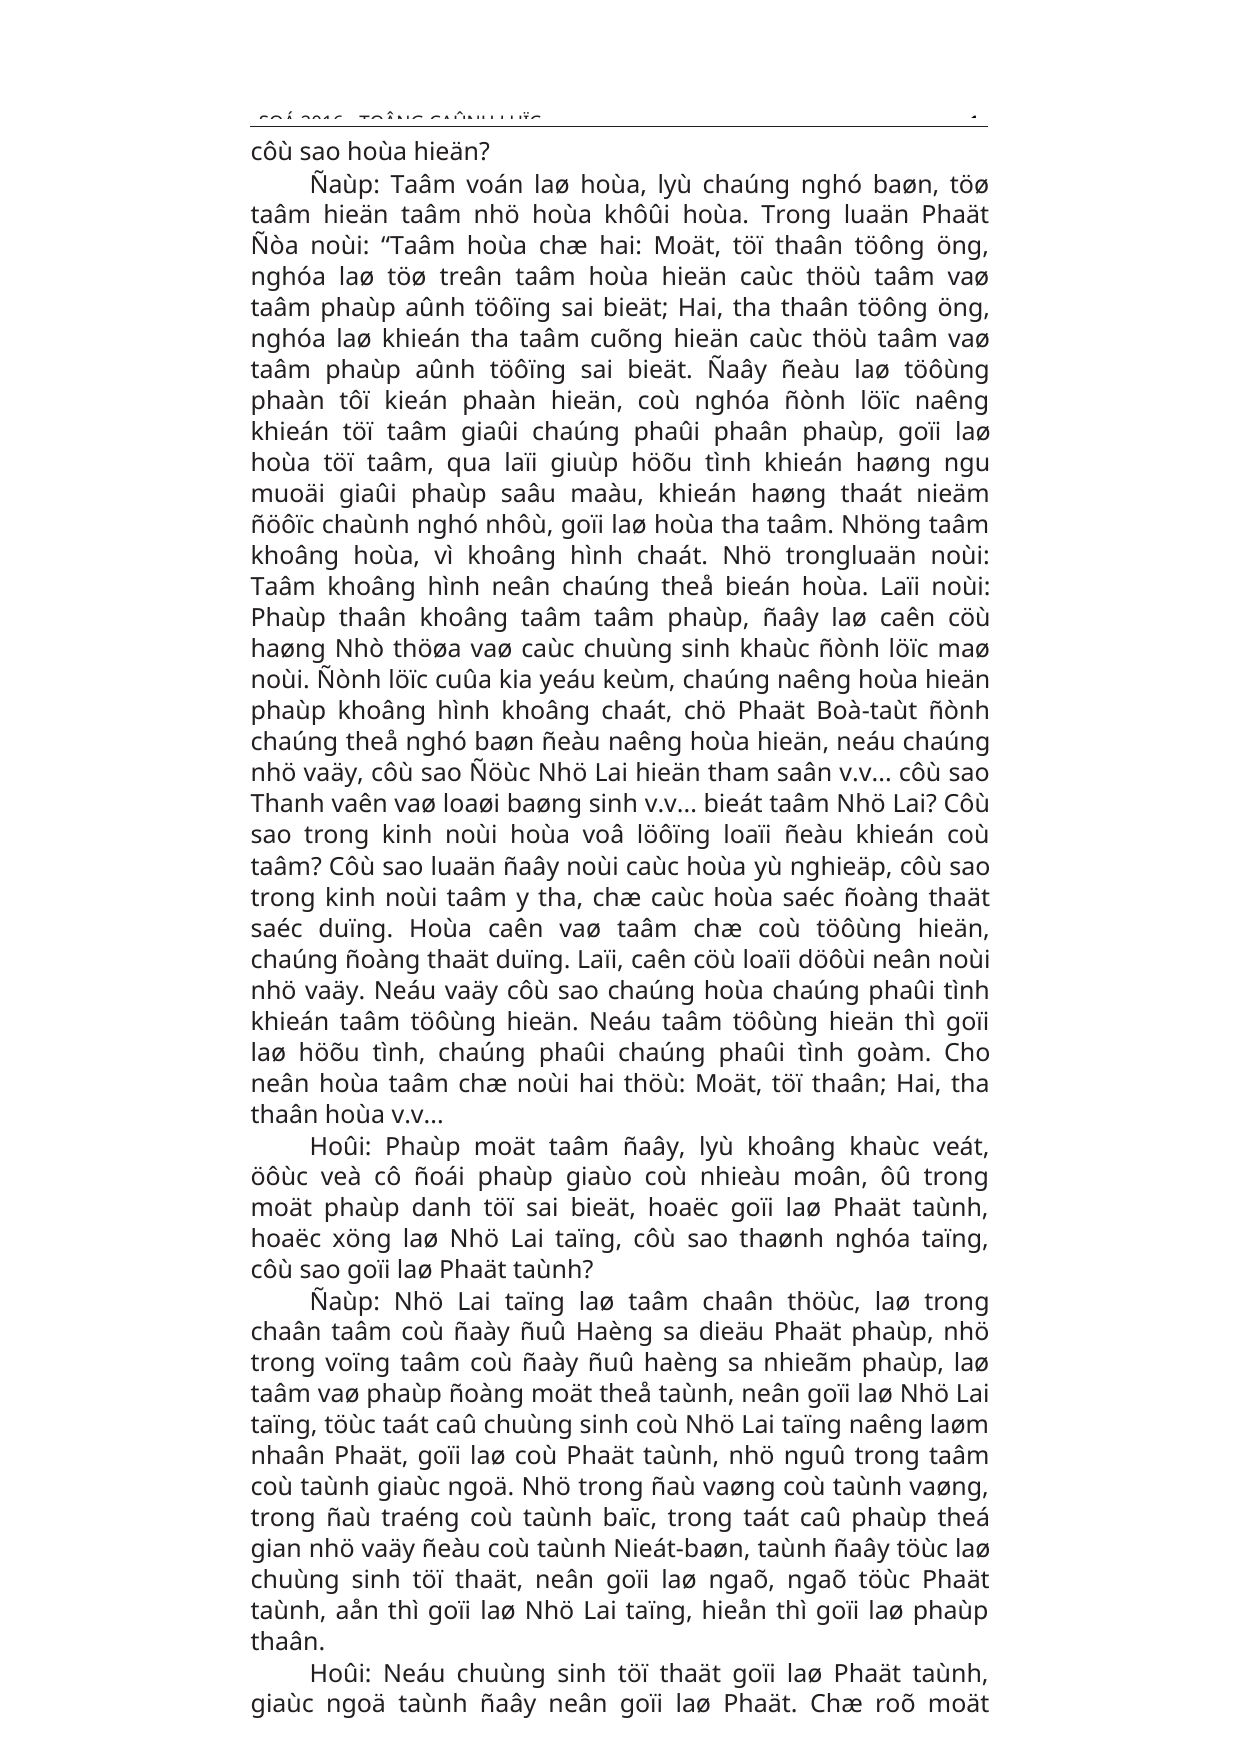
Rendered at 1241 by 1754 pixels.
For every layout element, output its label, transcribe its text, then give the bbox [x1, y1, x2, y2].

text Hoûi: Phaùp moät taâm ñaây, lyù khoâng khaùc veát, öôùc veà cô ñoái phaùp giaùo coù nhieàu moân, ôû trong moät phaùp danh töï sai bieät, hoaëc goïi laø Phaät taùnh, hoaëc xöng laø Nhö Lai taïng, côù sao thaønh nghóa taïng, côù sao goïi laø Phaät taùnh? [250, 1131, 990, 1286]
text Ñaùp: Nhö Lai taïng laø taâm chaân thöùc, laø trong chaân taâm coù ñaày ñuû Haèng sa dieäu Phaät phaùp, nhö trong voïng taâm coù ñaày ñuû haèng sa nhieãm phaùp, laø taâm vaø phaùp ñoàng moät theå taùnh, neân goïi laø Nhö Lai taïng, töùc taát caû chuùng sinh coù Nhö Lai taïng naêng laøm nhaân Phaät, goïi laø coù Phaät taùnh, nhö nguû trong taâm coù taùnh giaùc ngoä. Nhö trong ñaù vaøng coù taùnh vaøng, trong ñaù traéng coù taùnh baïc, trong taát caû phaùp theá gian nhö vaäy ñeàu coù taùnh Nieát-baøn, taùnh ñaây töùc laø chuùng sinh töï thaät, neân goïi laø ngaõ, ngaõ töùc Phaät taùnh, aån thì goïi laø Nhö Lai taïng, hieån thì goïi laø phaùp thaân. [250, 1286, 990, 1658]
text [250, 1658, 990, 1720]
text Ñaùp: Taâm voán laø hoùa, lyù chaúng nghó baøn, töø taâm hieän taâm nhö hoùa khôûi hoùa. Trong luaän Phaät Ñòa noùi: “Taâm hoùa chæ hai: Moät, töï thaân töông öng, nghóa laø töø treân taâm hoùa hieän caùc thöù taâm vaø taâm phaùp aûnh töôïng sai bieät; Hai, tha thaân töông öng, nghóa laø khieán tha taâm cuõng hieän caùc thöù taâm vaø taâm phaùp aûnh töôïng sai bieät. Ñaây ñeàu laø töôùng phaàn tôï kieán phaàn hieän, coù nghóa ñònh löïc naêng khieán töï taâm giaûi chaúng phaûi phaân phaùp, goïi laø hoùa töï taâm, qua laïi giuùp höõu tình khieán haøng ngu muoäi giaûi phaùp saâu maàu, khieán haøng thaát nieäm ñöôïc chaùnh nghó nhôù, goïi laø hoùa tha taâm. Nhöng taâm khoâng hoùa, vì khoâng hình chaát. Nhö trongluaän noùi: Taâm khoâng hình neân chaúng theå bieán hoùa. Laïi noùi: Phaùp thaân khoâng taâm taâm phaùp, ñaây laø caên cöù haøng Nhò thöøa vaø caùc chuùng sinh khaùc ñònh löïc maø noùi. Ñònh löïc cuûa kia yeáu keùm, chaúng naêng hoùa hieän phaùp khoâng hình khoâng chaát, chö Phaät Boà-taùt ñònh chaúng theå nghó baøn ñeàu naêng hoùa hieän, neáu chaúng nhö vaäy, côù sao Ñöùc Nhö Lai hieän tham saân v.v... côù sao Thanh vaên vaø loaøi baøng sinh v.v... bieát taâm Nhö Lai? Côù sao trong kinh noùi hoùa voâ löôïng loaïi ñeàu khieán coù taâm? Côù sao luaän ñaây noùi caùc hoùa yù nghieäp, côù sao trong kinh noùi taâm y tha, chæ caùc hoùa saéc ñoàng thaät saéc duïng. Hoùa caên vaø taâm chæ coù töôùng hieän, chaúng ñoàng thaät duïng. Laïi, caên cöù loaïi döôùi neân noùi nhö vaäy. Neáu vaäy côù sao chaúng hoùa chaúng phaûi tình khieán taâm töôùng hieän. Neáu taâm töôùng hieän thì goïi laø höõu tình, chaúng phaûi chaúng phaûi tình goàm. Cho neân hoùa taâm chæ noùi hai thöù: Moät, töï thaân; Hai, tha thaân hoùa v.v... [250, 168, 990, 1131]
text côù sao hoùa hieän? [250, 134, 1092, 167]
